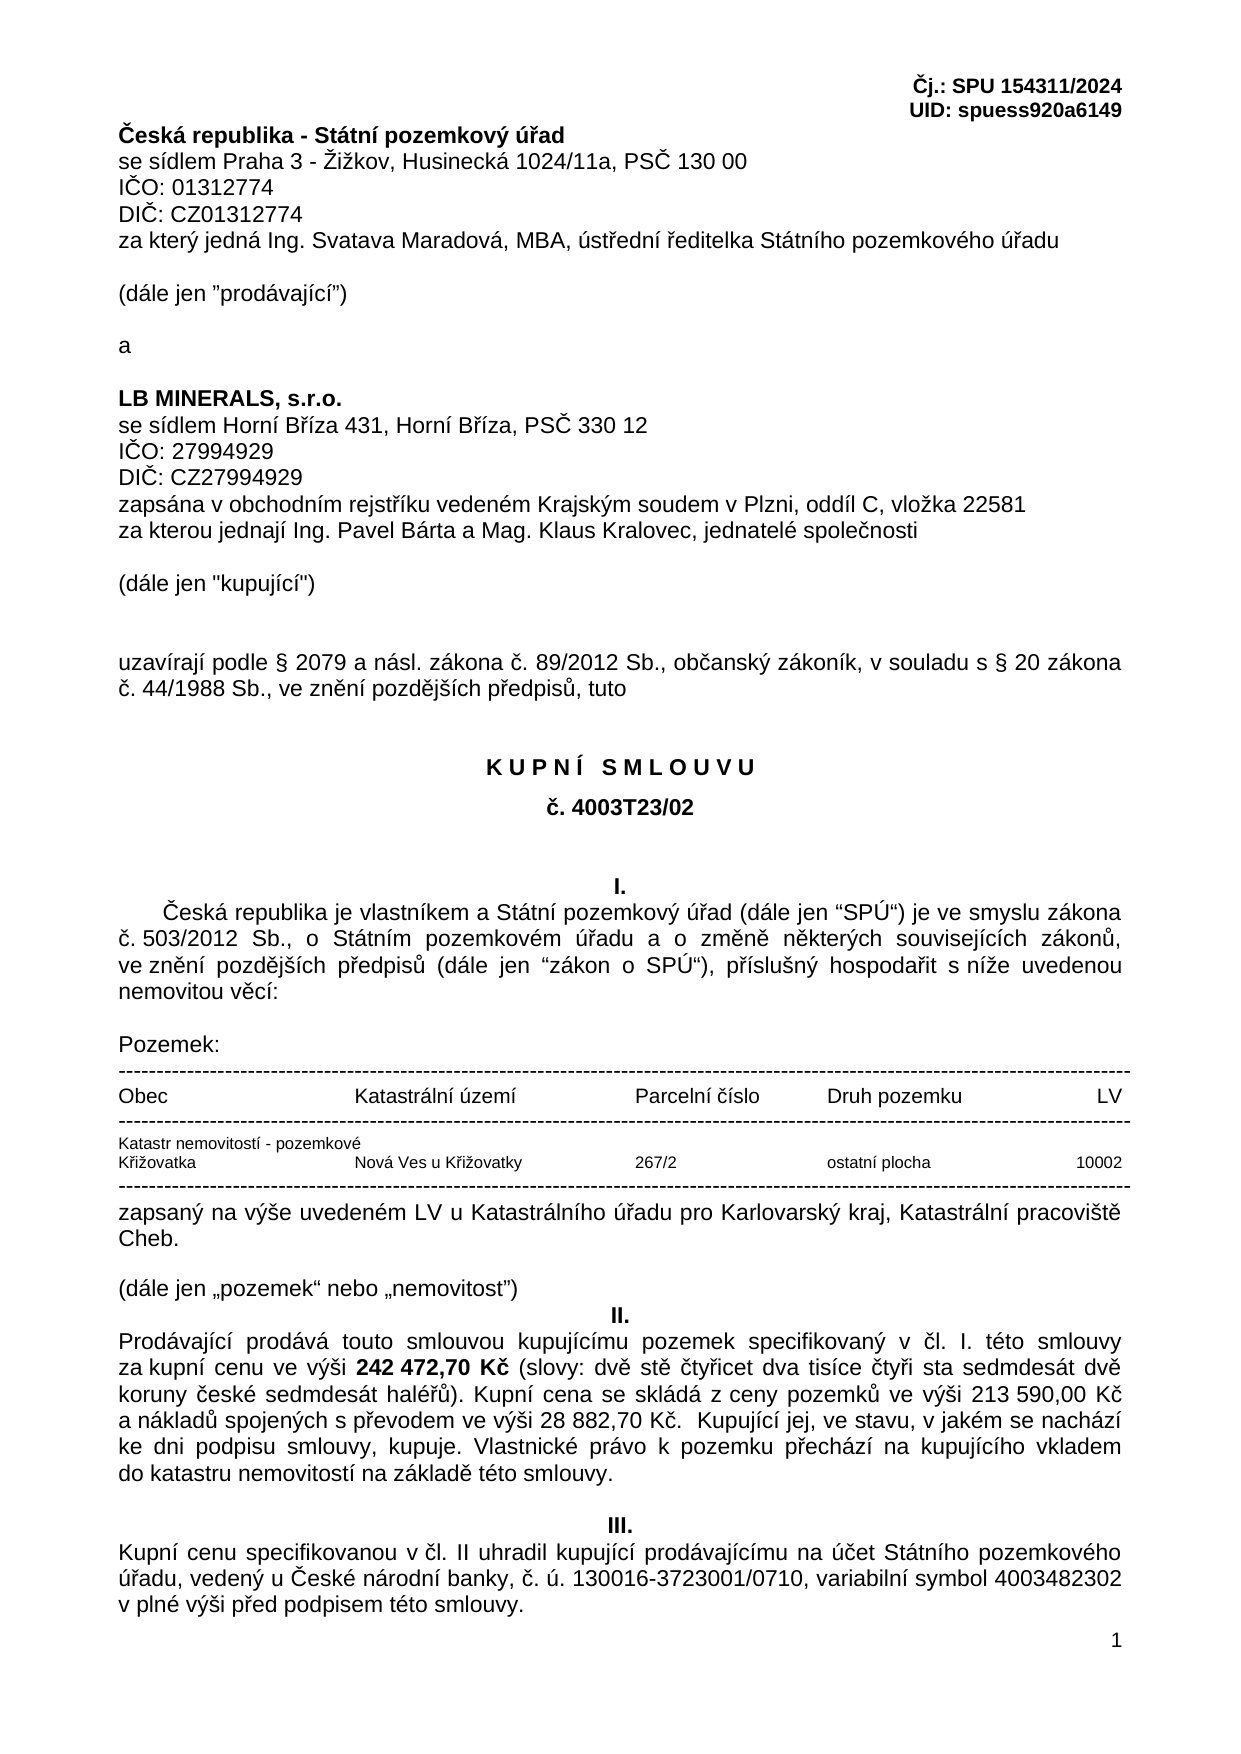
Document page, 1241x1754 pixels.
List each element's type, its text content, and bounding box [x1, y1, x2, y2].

text III. [118, 1512, 1122, 1539]
text ------------------------------------------------------------------------------------------------------------------------------------- [118, 1057, 1137, 1083]
text Prodávající prodává touto smlouvou kupujícímu pozemek specifikovaný v čl. I. této smlouvy za kupní cenu ve výši 242 472,70 Kč (slovy: dvě stě čtyřicet dva tisíce čtyři sta sedmdesát dvě koruny české sedmdesát haléřů). Kupní cena se skládá z ceny pozemků ve výši 213 590,00 Kč a nákladů spojených s převodem ve výši 28 882,70 Kč. Kupující jej, ve stavu, v jakém se nachází ke dni podpisu smlouvy, kupuje. Vlastnické právo k pozemku přechází na kupujícího vkladem do katastru nemovitostí na základě této smlouvy. [118, 1328, 1122, 1486]
text DIČ: CZ27994929 [118, 464, 1122, 491]
text se sídlem Horní Bříza 431, Horní Bříza, PSČ 330 12 [118, 412, 1122, 438]
text zapsána v obchodním rejstříku vedeném Krajským soudem v Plzni, oddíl C, vložka 22581 [118, 491, 1122, 517]
text Česká republika je vlastníkem a Státní pozemkový úřad (dále jen “SPÚ“) je ve smyslu zákona č. 503/2012 Sb., o Státním pozemkovém úřadu a o změně některých souvisejících zákonů, ve znění pozdějších předpisů (dále jen “zákon o SPÚ“), příslušný hospodařit s níže uvedenou nemovitou věcí: [118, 899, 1122, 1004]
text Obec Katastrální území Parcelní číslo Druh pozemku LV [118, 1083, 1122, 1107]
text IČO: 27994929 [118, 438, 1122, 464]
text ------------------------------------------------------------------------------------------------------------------------------------- [118, 1107, 1137, 1134]
text zapsaný na výše uvedeném LV u Katastrálního úřadu pro Karlovarský kraj, Katastrální pracoviště Cheb. [118, 1198, 1122, 1251]
text Kupní cenu specifikovanou v čl. II uhradil kupující prodávajícímu na účet Státního pozemkového úřadu, vedený u České národní banky, č. ú. 130016-3723001/0710, variabilní symbol 4003482302 v plné výši před podpisem této smlouvy. [118, 1539, 1122, 1618]
text I. [118, 873, 1122, 899]
text za který jedná Ing. Svatava Maradová, MBA, ústřední ředitelka Státního pozemkového úřadu [118, 227, 1122, 253]
text (dále jen „pozemek“ nebo „nemovitost”) [118, 1275, 1122, 1302]
text LB MINERALS, s.r.o. [118, 385, 1122, 412]
text IČO: 01312774 [118, 174, 1122, 201]
text č. 4003T23/02 [118, 794, 1122, 820]
text (dále jen "kupující") [118, 570, 1122, 596]
text a [118, 332, 1122, 359]
text uzavírají podle § 2079 a násl. zákona č. 89/2012 Sb., občanský zákoník, v souladu s § 20 zákona č. 44/1988 Sb., ve znění pozdějších předpisů, tuto [118, 649, 1122, 701]
text DIČ: CZ01312774 [118, 201, 1122, 227]
text II. [118, 1302, 1122, 1328]
text Česká republika - Státní pozemkový úřad [118, 122, 1122, 148]
text K U P N Í S M L O U V U [118, 754, 1122, 781]
text Pozemek: [118, 1031, 1122, 1057]
text ------------------------------------------------------------------------------------------------------------------------------------- [118, 1172, 1137, 1198]
text se sídlem Praha 3 - Žižkov, Husinecká 1024/11a, PSČ 130 00 [118, 148, 1122, 174]
text Katastr nemovitostí - pozemkové [118, 1134, 1122, 1153]
text za kterou jednají Ing. Pavel Bárta a Mag. Klaus Kralovec, jednatelé společnosti [118, 517, 1122, 543]
text (dále jen ”prodávající”) [118, 280, 1122, 306]
text Křižovatka Nová Ves u Křižovatky 267/2 ostatní plocha 10002 [118, 1153, 1122, 1172]
